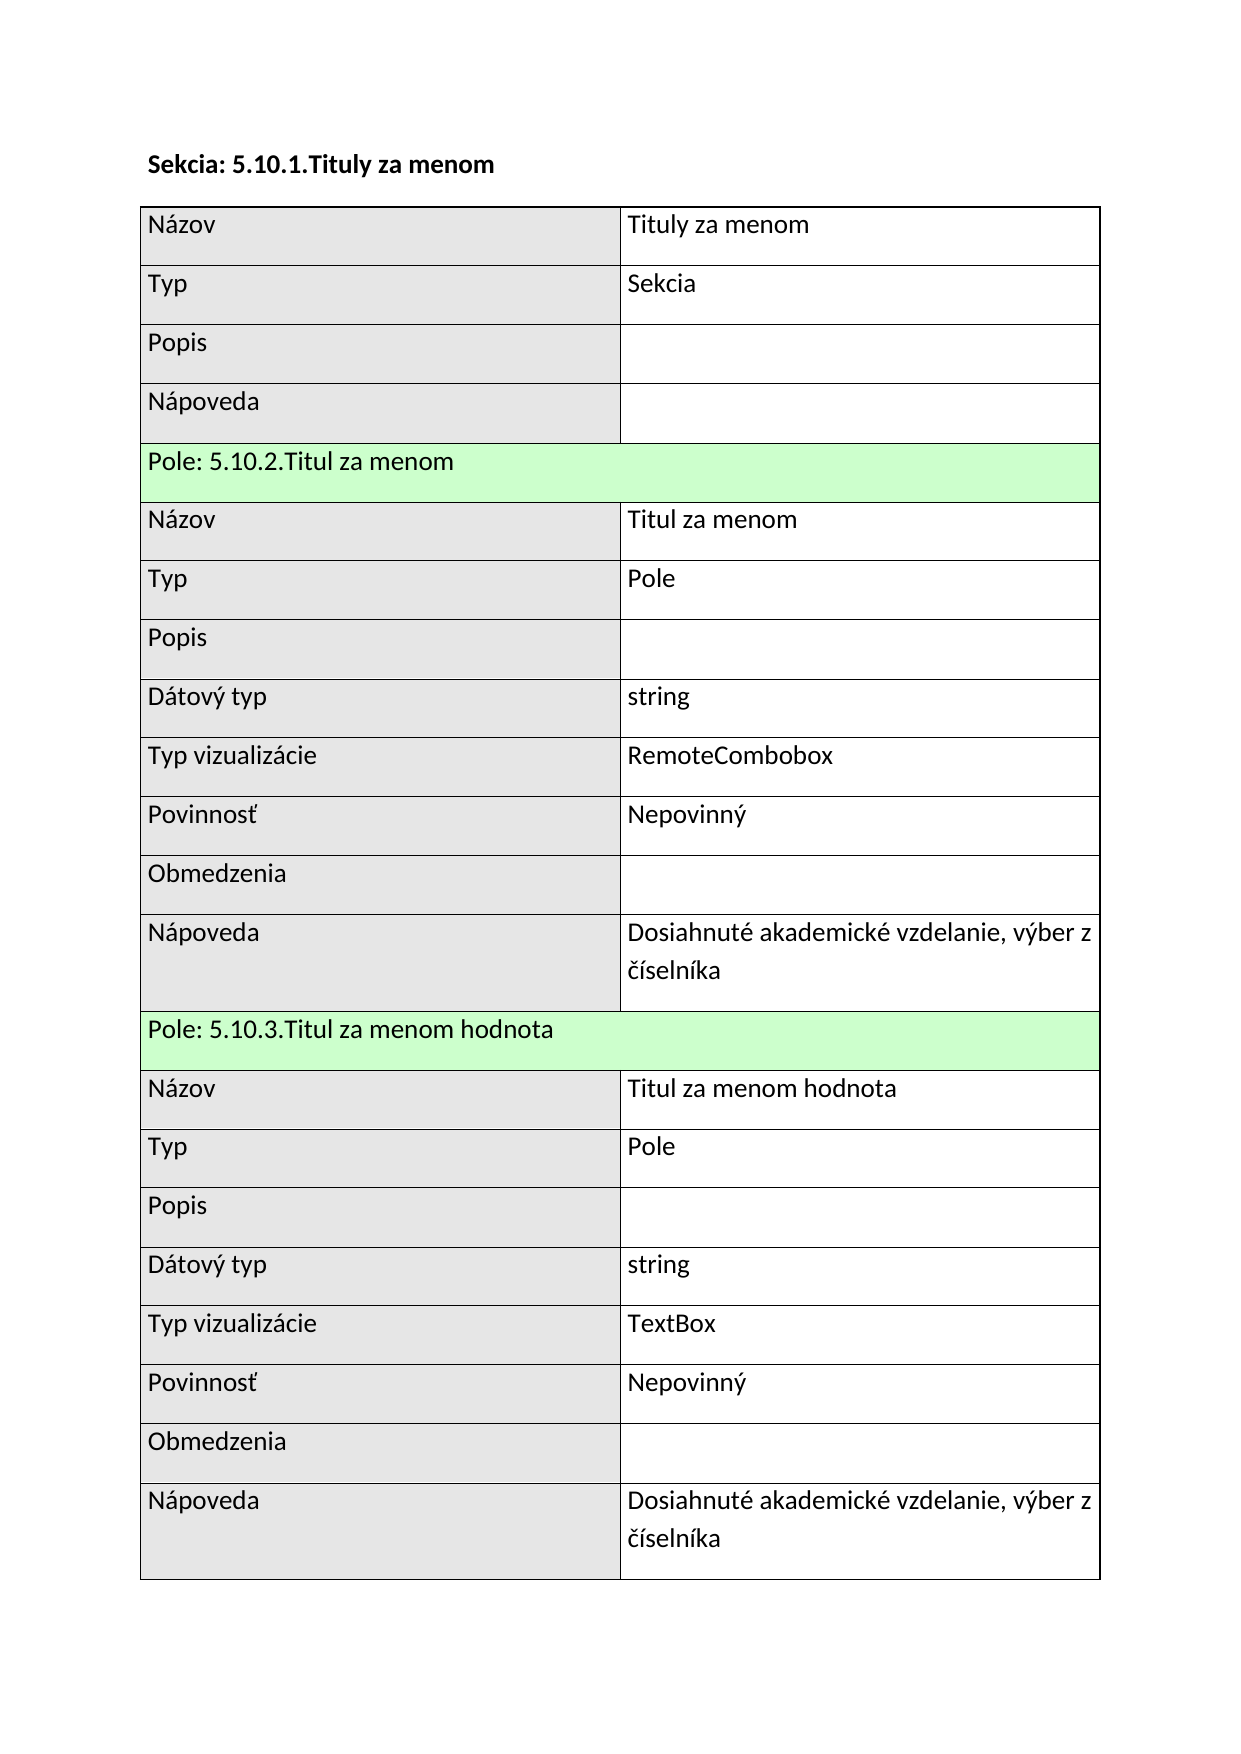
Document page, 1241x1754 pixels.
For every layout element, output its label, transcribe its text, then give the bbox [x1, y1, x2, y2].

table_cell Popis [141, 1188, 620, 1247]
table_cell Typ [141, 561, 620, 619]
table_cell Dosiahnuté akademické vzdelanie, výber z číselníka [621, 915, 1099, 1011]
table_cell Titul za menom hodnota [621, 1071, 1099, 1128]
table_cell Nepovinný [621, 797, 1099, 855]
table_cell Typ vizualizácie [141, 738, 620, 796]
table_cell Pole: 5.10.2.Titul za menom [141, 444, 1099, 502]
table_cell Pole [621, 1130, 1099, 1187]
table_cell string [621, 1248, 1099, 1305]
table_cell Nápoveda [141, 1484, 620, 1579]
table_cell [621, 1188, 1099, 1247]
table_cell Nápoveda [141, 384, 620, 443]
table_cell Pole: 5.10.3.Titul za menom hodnota [141, 1012, 1099, 1070]
table_cell Nepovinný [621, 1365, 1099, 1423]
table_cell Názov [141, 1071, 620, 1128]
table_cell [621, 325, 1099, 383]
table_cell [621, 384, 1099, 443]
table_cell [621, 620, 1099, 678]
table_cell Obmedzenia [141, 1424, 620, 1482]
table_cell Nápoveda [141, 915, 620, 1011]
table_cell Popis [141, 620, 620, 678]
table_cell Popis [141, 325, 620, 383]
table_cell Titul za menom [621, 503, 1099, 560]
table_cell [621, 1424, 1099, 1482]
table_cell Názov [141, 503, 620, 560]
table_cell Povinnosť [141, 797, 620, 855]
table_cell [621, 856, 1099, 914]
table_cell Sekcia [621, 266, 1099, 324]
table_cell Povinnosť [141, 1365, 620, 1423]
table_cell Dátový typ [141, 680, 620, 737]
text Sekcia: 5.10.1.Tituly za menom [148, 148, 1093, 181]
table_cell Typ [141, 1130, 620, 1187]
table_cell string [621, 680, 1099, 737]
table_cell Typ vizualizácie [141, 1306, 620, 1364]
table_header Tituly za menom [621, 208, 1099, 265]
table_cell RemoteCombobox [621, 738, 1099, 796]
table_cell Dosiahnuté akademické vzdelanie, výber z číselníka [621, 1484, 1099, 1579]
table_cell Pole [621, 561, 1099, 619]
table_cell Typ [141, 266, 620, 324]
table_header Názov [141, 208, 620, 265]
table_cell Obmedzenia [141, 856, 620, 914]
table_cell TextBox [621, 1306, 1099, 1364]
table_cell Dátový typ [141, 1248, 620, 1305]
